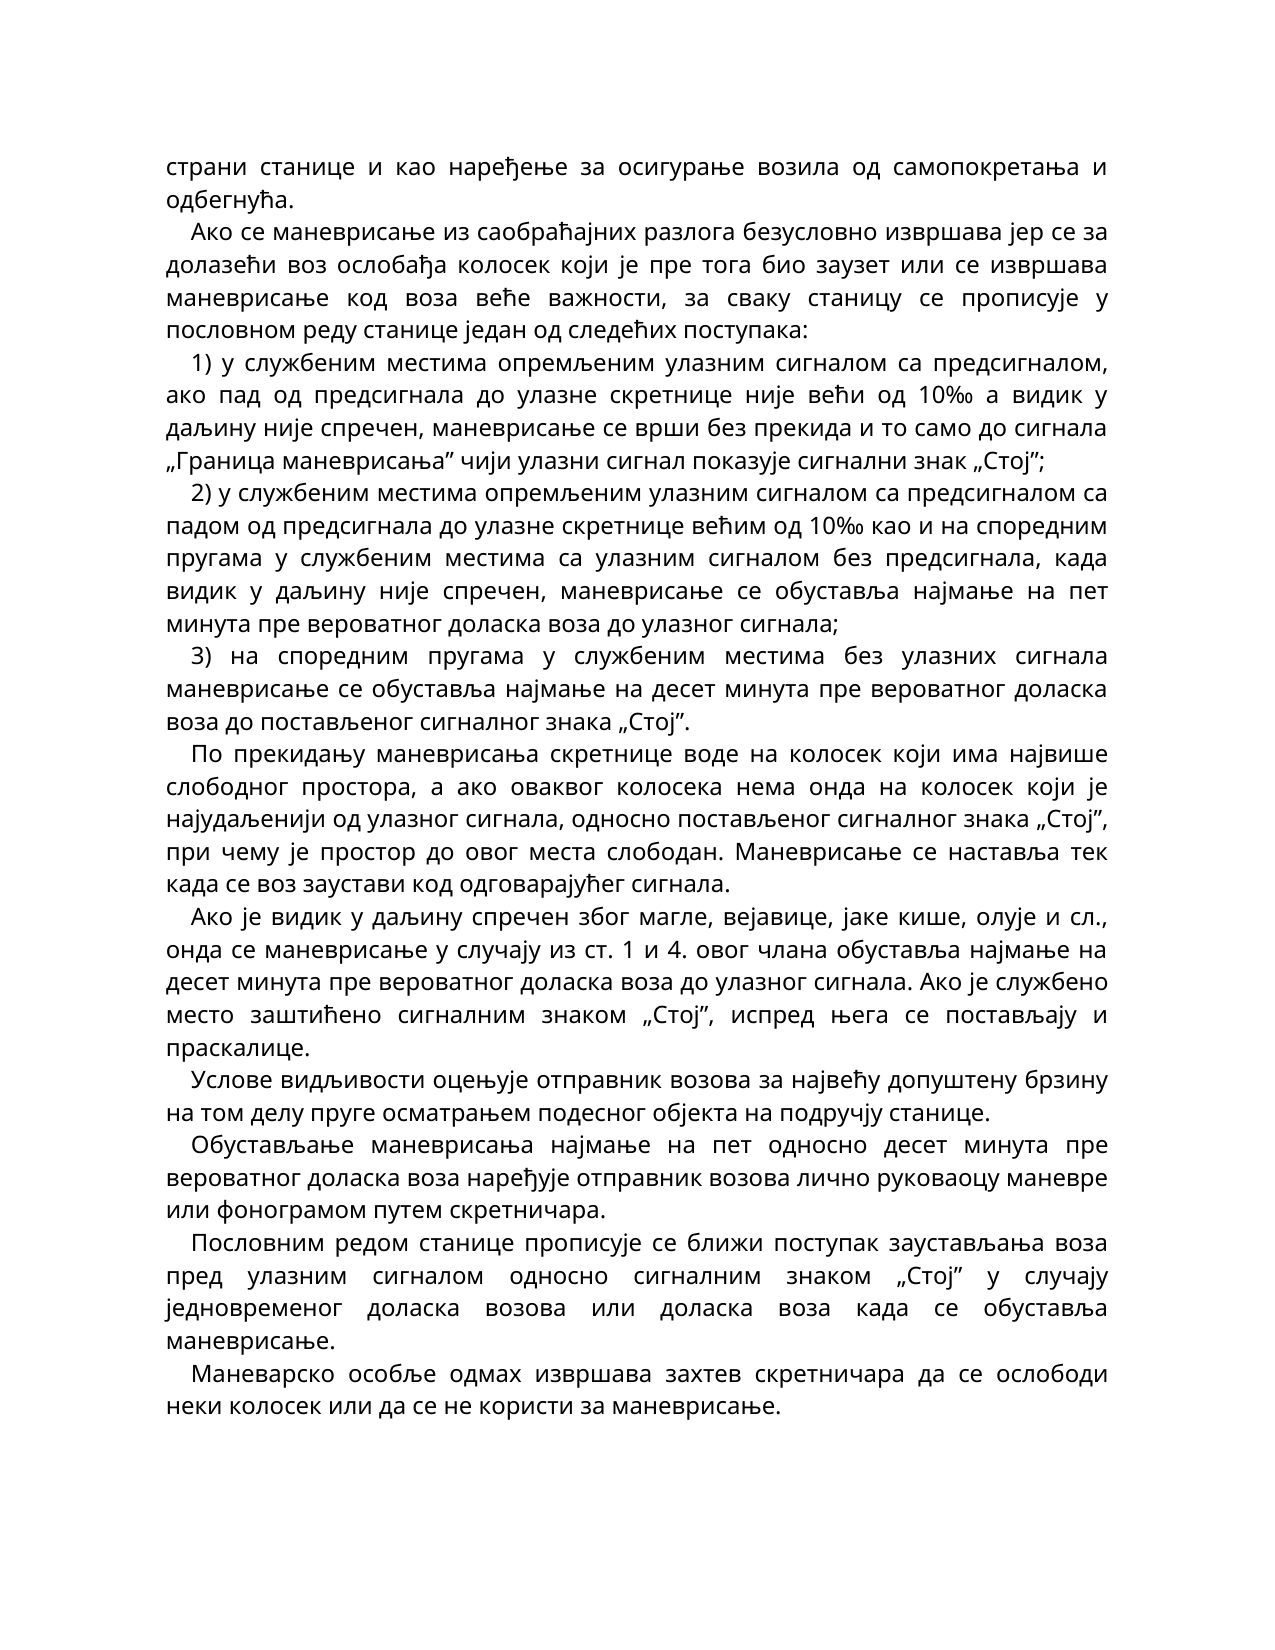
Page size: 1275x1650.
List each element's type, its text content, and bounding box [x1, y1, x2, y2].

text Обустављање маневрисања најмање на пет односно десет минута пре вероватног доласка воза наређује отправник возова лично руковаоцу маневре или фонограмом путем скретничара. [166, 1128, 1109, 1226]
text 3) на споредним пругама у службеним местима без улазних сигнала маневрисање се обуставља најмање на десет минута пре вероватног доласка воза до постављеног сигналног знака „Стојˮ. [166, 639, 1109, 737]
text Ако је видик у даљину спречен због магле, вејавице, јаке кише, олује и сл., онда се маневрисање у случају из ст. 1 и 4. овог члана обуставља најмање на десет минута пре вероватног доласка воза до улазног сигнала. Ако је службено место заштићено сигналним знаком „Стојˮ, испред њега се постављају и праскалице. [166, 900, 1109, 1063]
text 2) у службеним местима опремљеним улазним сигналом са предсигналом са падом од предсигнала до улазне скретнице већим од 10‰ као и на споредним пругама у службеним местима са улазним сигналом без предсигнала, када видик у даљину није спречен, маневрисање се обуставља најмање на пет минута пре вероватног доласка воза до улазног сигнала; [166, 476, 1109, 639]
text Ако се маневрисање из саобраћајних разлога безусловно извршава јер се за долазећи воз ослобађа колосек који је пре тога био заузет или се извршава маневрисање код воза веће важности, за сваку станицу се прописује у пословном реду станице један од следећих поступака: [166, 215, 1109, 346]
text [166, 150, 1109, 215]
text Услове видљивости оцењује отправник возова за највећу допуштену брзину на том делу пруге осматрањем подесног објекта на подручју станице. [166, 1063, 1109, 1128]
text Маневарско особље одмах извршава захтев скретничара да се ослободи неки колосек или да се не користи за маневрисање. [166, 1356, 1109, 1422]
text Пословним редом станице прописује се ближи поступак заустављања воза пред улазним сигналом односно сигналним знаком „Стојˮ у случају једновременог доласка возова или доласка воза када се обуставља маневрисање. [166, 1226, 1109, 1356]
text По прекидању маневрисања скретнице воде на колосек који има највише слободног простора, а ако оваквог колосека нема онда на колосек који је најудаљенији од улазног сигнала, односно постављеног сигналног знака „Стојˮ, при чему је простор до овог места слободан. Маневрисање се наставља тек када се воз заустави код одговарајућег сигнала. [166, 737, 1109, 900]
text 1) у службеним местима опремљеним улазним сигналом са предсигналом, ако пад од предсигнала до улазне скретнице није већи од 10‰ а видик у даљину није спречен, маневрисање се врши без прекида и то само до сигнала „Граница маневрисањаˮ чији улазни сигнал показује сигнални знак „Стојˮ; [166, 346, 1109, 476]
